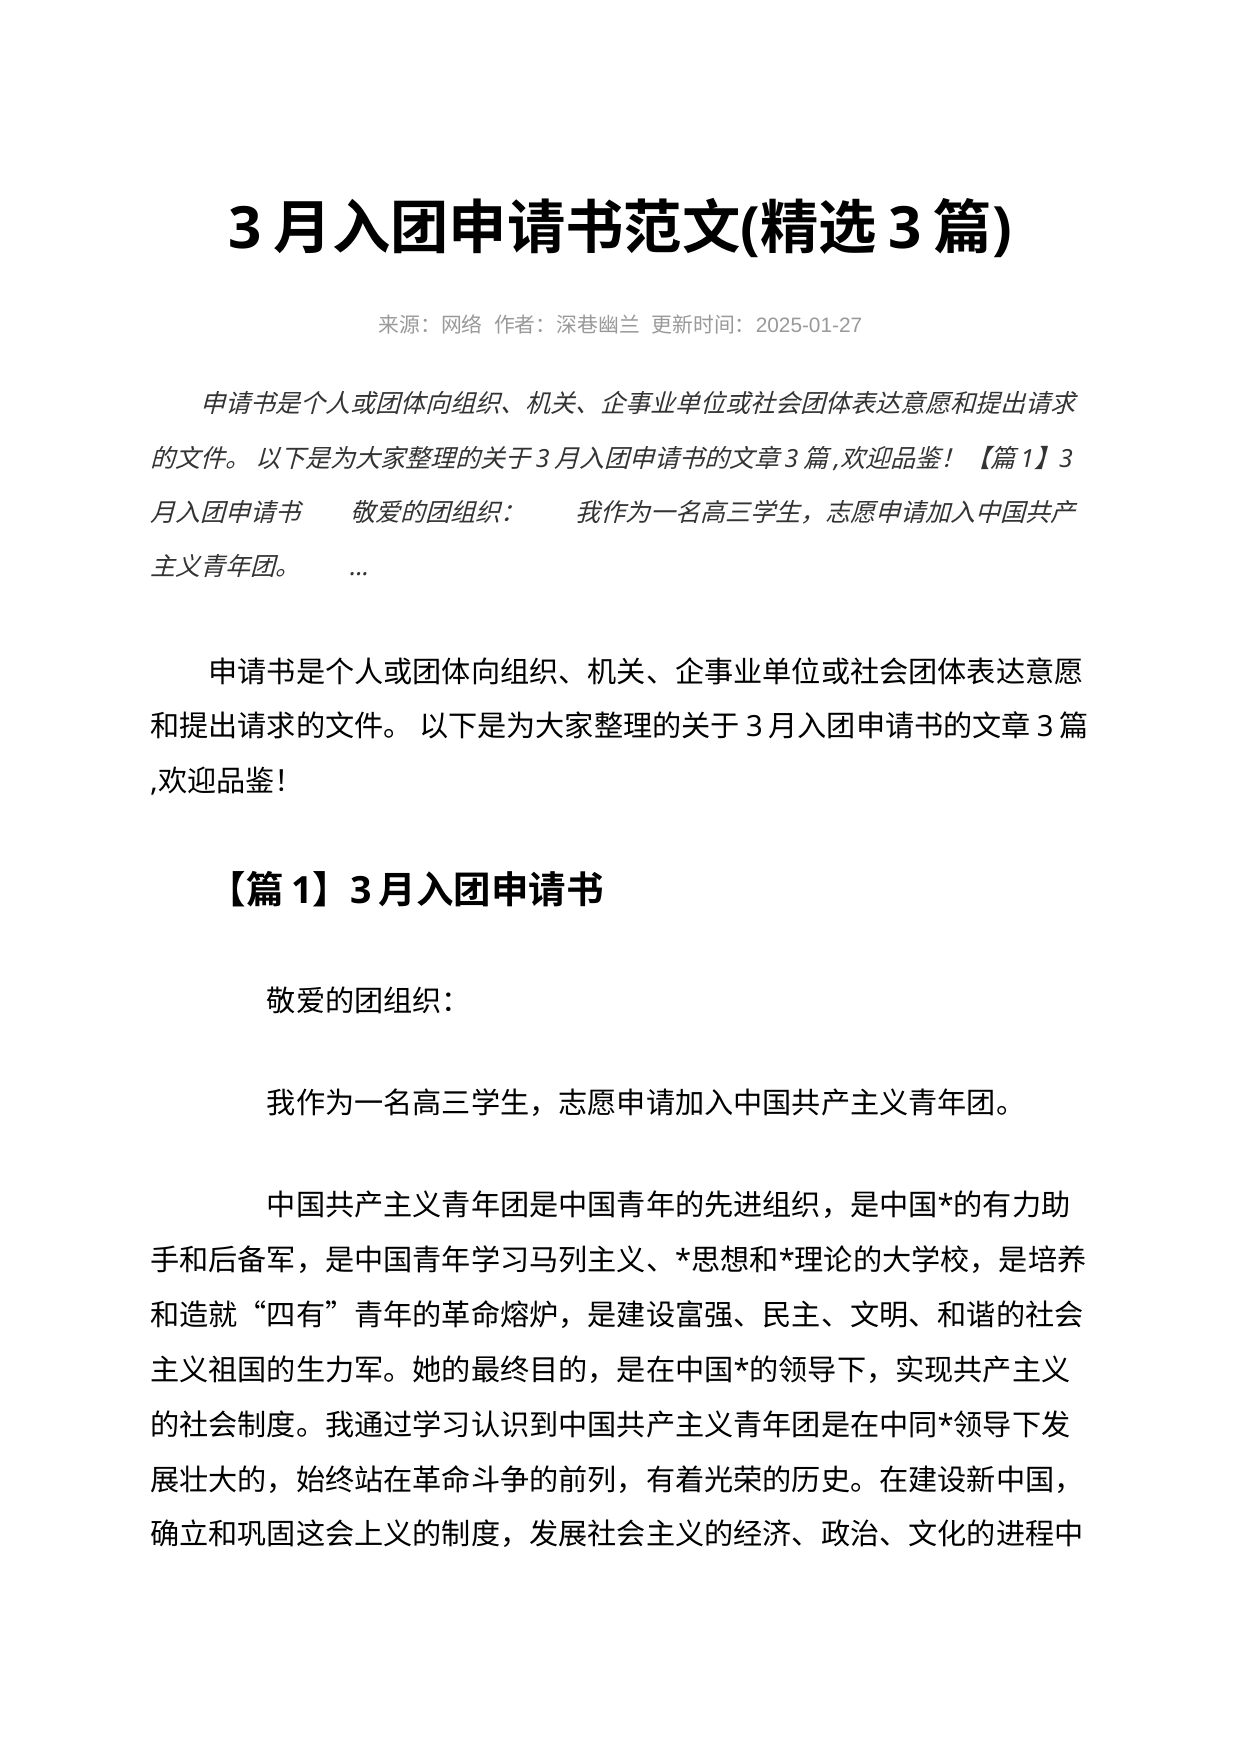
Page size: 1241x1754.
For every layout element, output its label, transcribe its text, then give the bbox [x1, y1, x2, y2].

text 敬爱的团组织： [150, 978, 1090, 1020]
subtitle 3月入团申请书范文(精选3篇) [150, 181, 1090, 266]
text 我作为一名高三学生，志愿申请加入中国共产主义青年团。 [150, 1079, 1090, 1122]
text 申请书是个人或团体向组织、机关、企事业单位或社会团体表达意愿和提出请求的文件。 以下是为大家整理的关于3月入团申请书的文章3篇 ,欢迎品鉴！ [150, 648, 1090, 800]
text 申请书是个人或团体向组织、机关、企事业单位或社会团体表达意愿和提出请求的文件。 以下是为大家整理的关于3月入团申请书的文章3篇 ,欢迎品鉴！【篇1】3月入团申请书 敬爱的团组织： 我作为一名高三学生，志愿申请加入中国共产主义青年团。 ... [150, 384, 1090, 583]
text 来源：网络 作者：深巷幽兰 更新时间：2025-01-27 [150, 313, 1090, 337]
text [150, 1181, 1090, 1553]
text 【篇1】3月入团申请书 [150, 860, 1090, 914]
